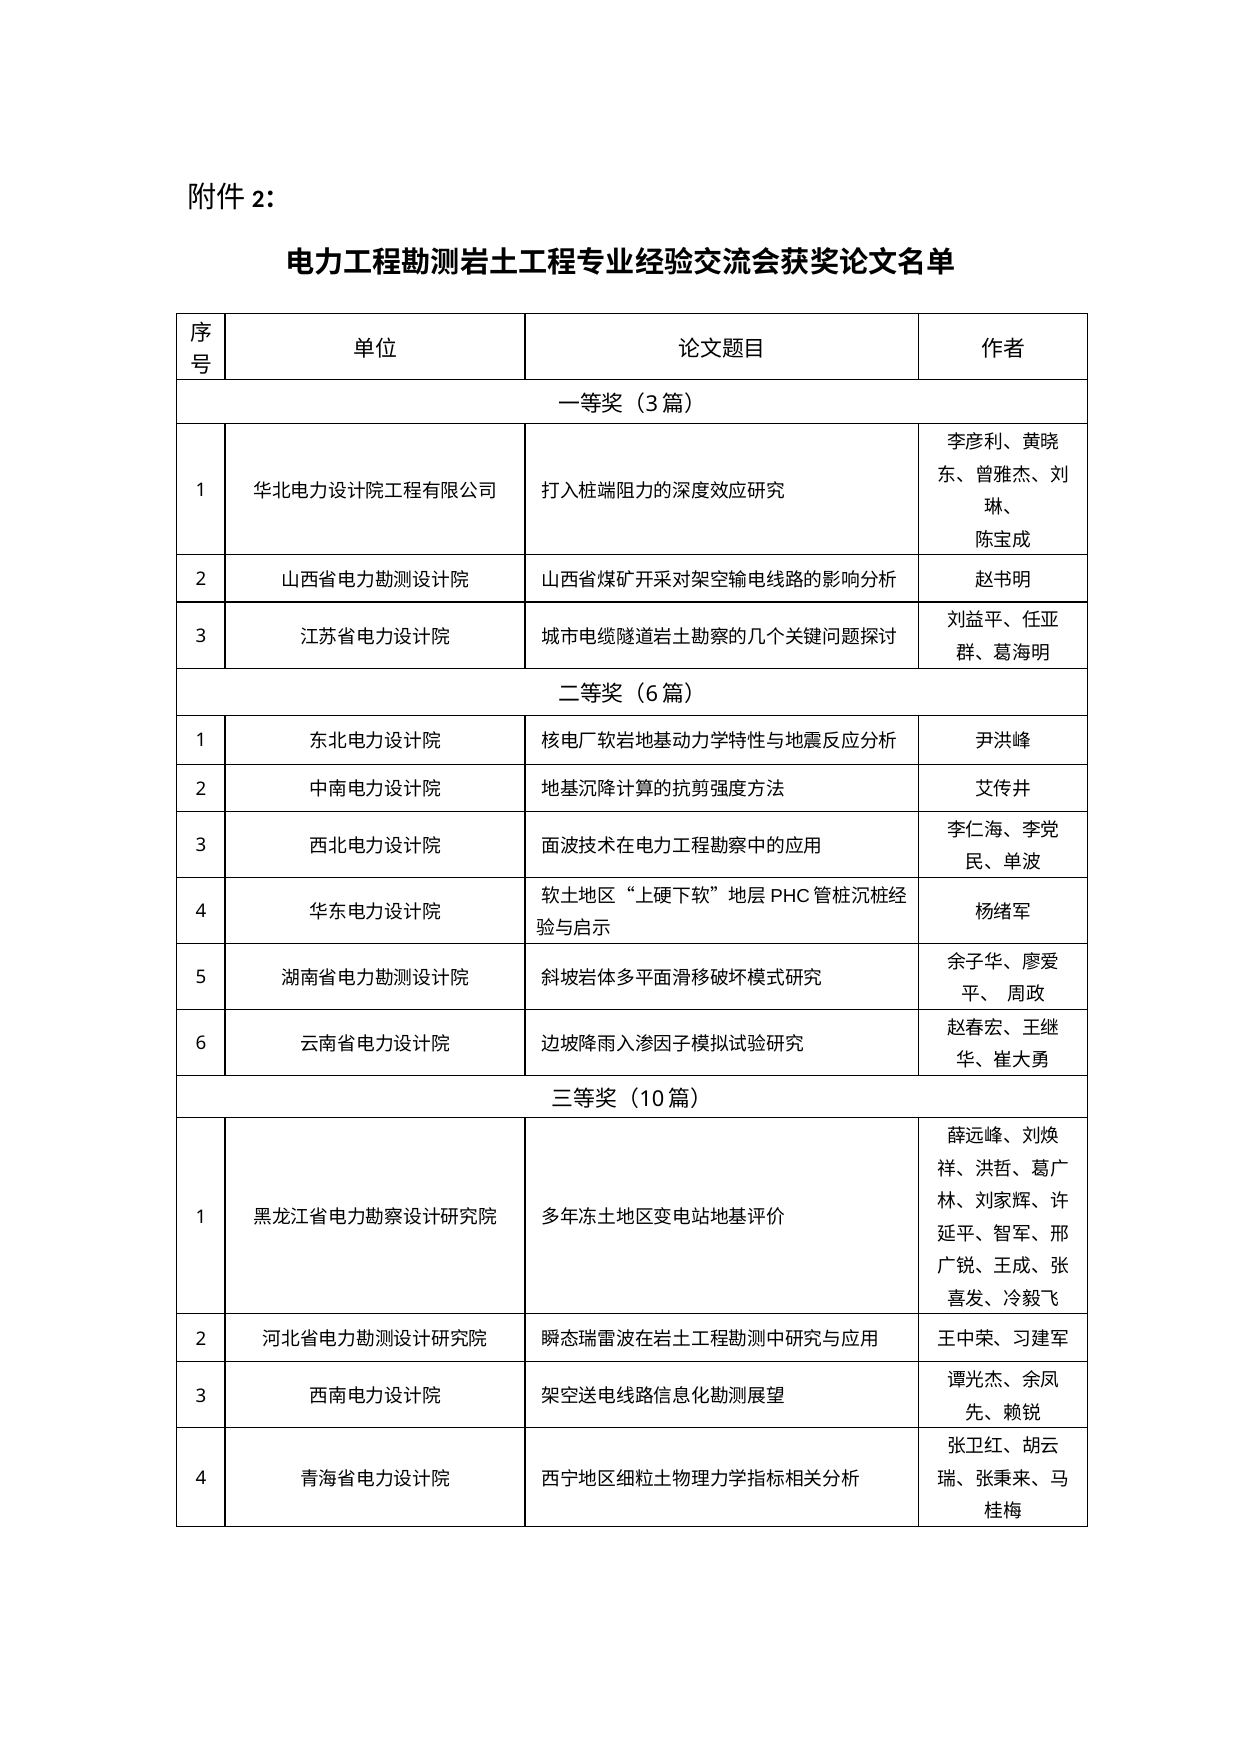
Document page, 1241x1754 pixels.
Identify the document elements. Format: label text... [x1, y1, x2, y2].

table_cell 4 [177, 1428, 224, 1526]
text 附件2： [187, 162, 1053, 227]
table_cell 6 [177, 1010, 224, 1075]
table_cell 3 [177, 603, 224, 667]
table_cell 王中荣、习建军 [919, 1314, 1087, 1361]
table_cell 1 [177, 424, 224, 554]
table_cell 3 [177, 1362, 224, 1427]
table_cell 湖南省电力勘测设计院 [226, 944, 524, 1009]
table_header 序号 [177, 314, 224, 379]
table_cell 3 [177, 812, 224, 877]
table_cell 边坡降雨入渗因子模拟试验研究 [526, 1010, 918, 1075]
table_cell 1 [177, 1118, 224, 1313]
table_cell 尹洪峰 [919, 716, 1087, 763]
table_cell 青海省电力设计院 [226, 1428, 524, 1526]
table_cell 李仁海、李党民、单波 [919, 812, 1087, 877]
table_cell 2 [177, 765, 224, 811]
table_cell 薛远峰、刘焕祥、洪哲、葛广林、刘家辉、许延平、智军、邢广锐、王成、张喜发、冷毅飞 [919, 1118, 1087, 1313]
table_cell 打入桩端阻力的深度效应研究 [526, 424, 918, 554]
table_cell 三等奖（10篇） [177, 1076, 1087, 1117]
text 电力工程勘测岩土工程专业经验交流会获奖论文名单 [187, 227, 1053, 292]
table_cell 西宁地区细粒土物理力学指标相关分析 [526, 1428, 918, 1526]
table_cell 1 [177, 716, 224, 763]
table_cell 东北电力设计院 [226, 716, 524, 763]
table_cell 4 [177, 878, 224, 943]
table_cell 华东电力设计院 [226, 878, 524, 943]
table_cell 多年冻土地区变电站地基评价 [526, 1118, 918, 1313]
table_cell 城市电缆隧道岩土勘察的几个关键问题探讨 [526, 603, 918, 667]
table_cell 云南省电力设计院 [226, 1010, 524, 1075]
table_cell 二等奖（6篇） [177, 669, 1087, 715]
table_header 单位 [226, 314, 524, 379]
table_cell 杨绪军 [919, 878, 1087, 943]
table_cell 李彦利、黄晓东、曾雅杰、刘琳、 陈宝成 [919, 424, 1087, 554]
table_cell 赵春宏、王继华、崔大勇 [919, 1010, 1087, 1075]
table_cell 瞬态瑞雷波在岩土工程勘测中研究与应用 [526, 1314, 918, 1361]
table_cell 西北电力设计院 [226, 812, 524, 877]
table_cell 核电厂软岩地基动力学特性与地震反应分析 [526, 716, 918, 763]
table_cell 西南电力设计院 [226, 1362, 524, 1427]
table_cell 中南电力设计院 [226, 765, 524, 811]
table_cell 软土地区“上硬下软”地层PHC管桩沉桩经验与启示 [526, 878, 918, 943]
table_cell 地基沉降计算的抗剪强度方法 [526, 765, 918, 811]
table_header 论文题目 [526, 314, 918, 379]
table_cell 5 [177, 944, 224, 1009]
table_cell 斜坡岩体多平面滑移破坏模式研究 [526, 944, 918, 1009]
table_cell 山西省煤矿开采对架空输电线路的影响分析 [526, 555, 918, 601]
table_cell 赵书明 [919, 555, 1087, 601]
table_cell 黑龙江省电力勘察设计研究院 [226, 1118, 524, 1313]
table_cell 面波技术在电力工程勘察中的应用 [526, 812, 918, 877]
table_cell 谭光杰、余凤先、赖锐 [919, 1362, 1087, 1427]
table_cell 架空送电线路信息化勘测展望 [526, 1362, 918, 1427]
table_cell 2 [177, 555, 224, 601]
table_cell 张卫红、胡云瑞、张秉来、马桂梅 [919, 1428, 1087, 1526]
table_header 作者 [919, 314, 1087, 379]
table_cell 一等奖（3篇） [177, 380, 1087, 423]
table_cell 华北电力设计院工程有限公司 [226, 424, 524, 554]
table_cell 2 [177, 1314, 224, 1361]
table_cell 江苏省电力设计院 [226, 603, 524, 667]
table_cell 河北省电力勘测设计研究院 [226, 1314, 524, 1361]
table_cell 刘益平、任亚群、葛海明 [919, 603, 1087, 667]
table_cell 余子华、廖爱平、 周政 [919, 944, 1087, 1009]
table_cell 山西省电力勘测设计院 [226, 555, 524, 601]
table_cell 艾传井 [919, 765, 1087, 811]
